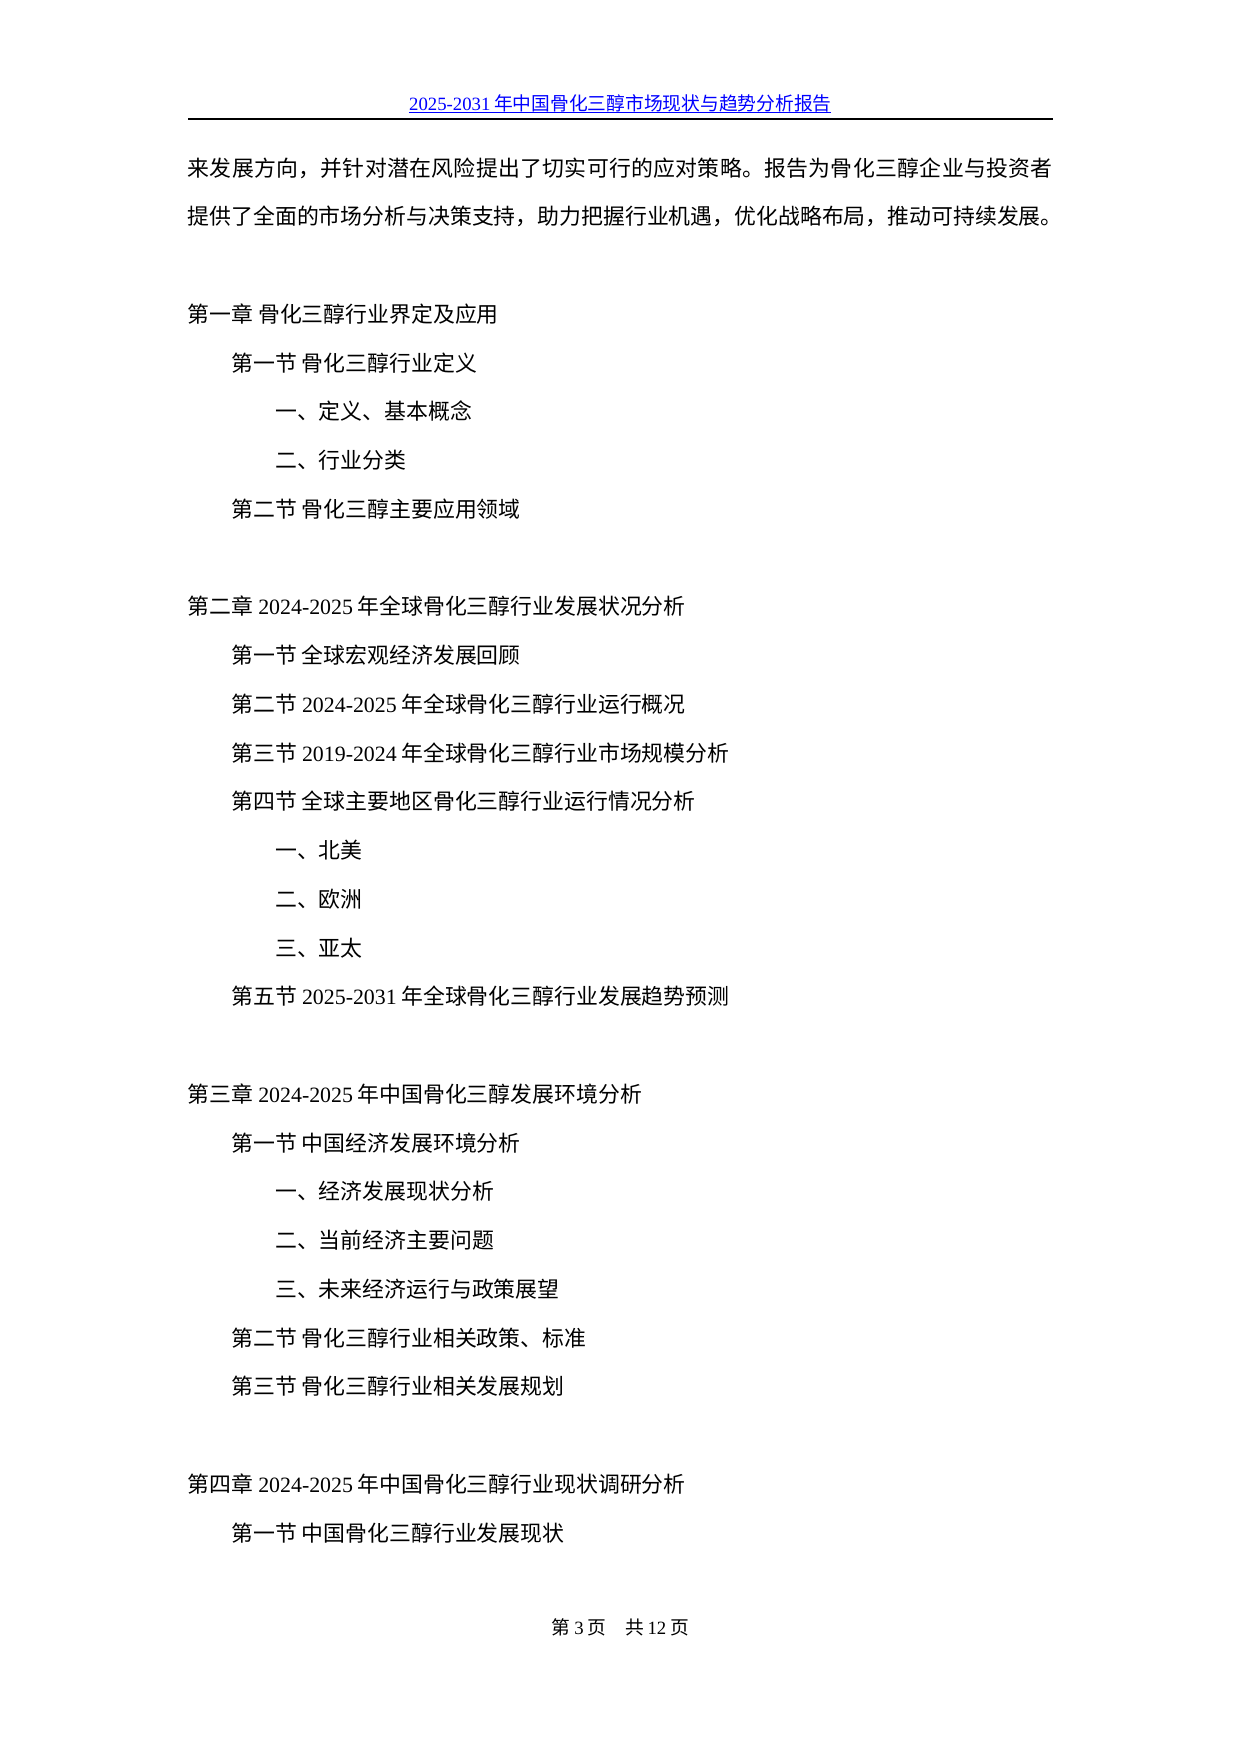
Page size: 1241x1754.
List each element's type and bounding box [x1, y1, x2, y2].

text [187, 150, 1053, 1548]
